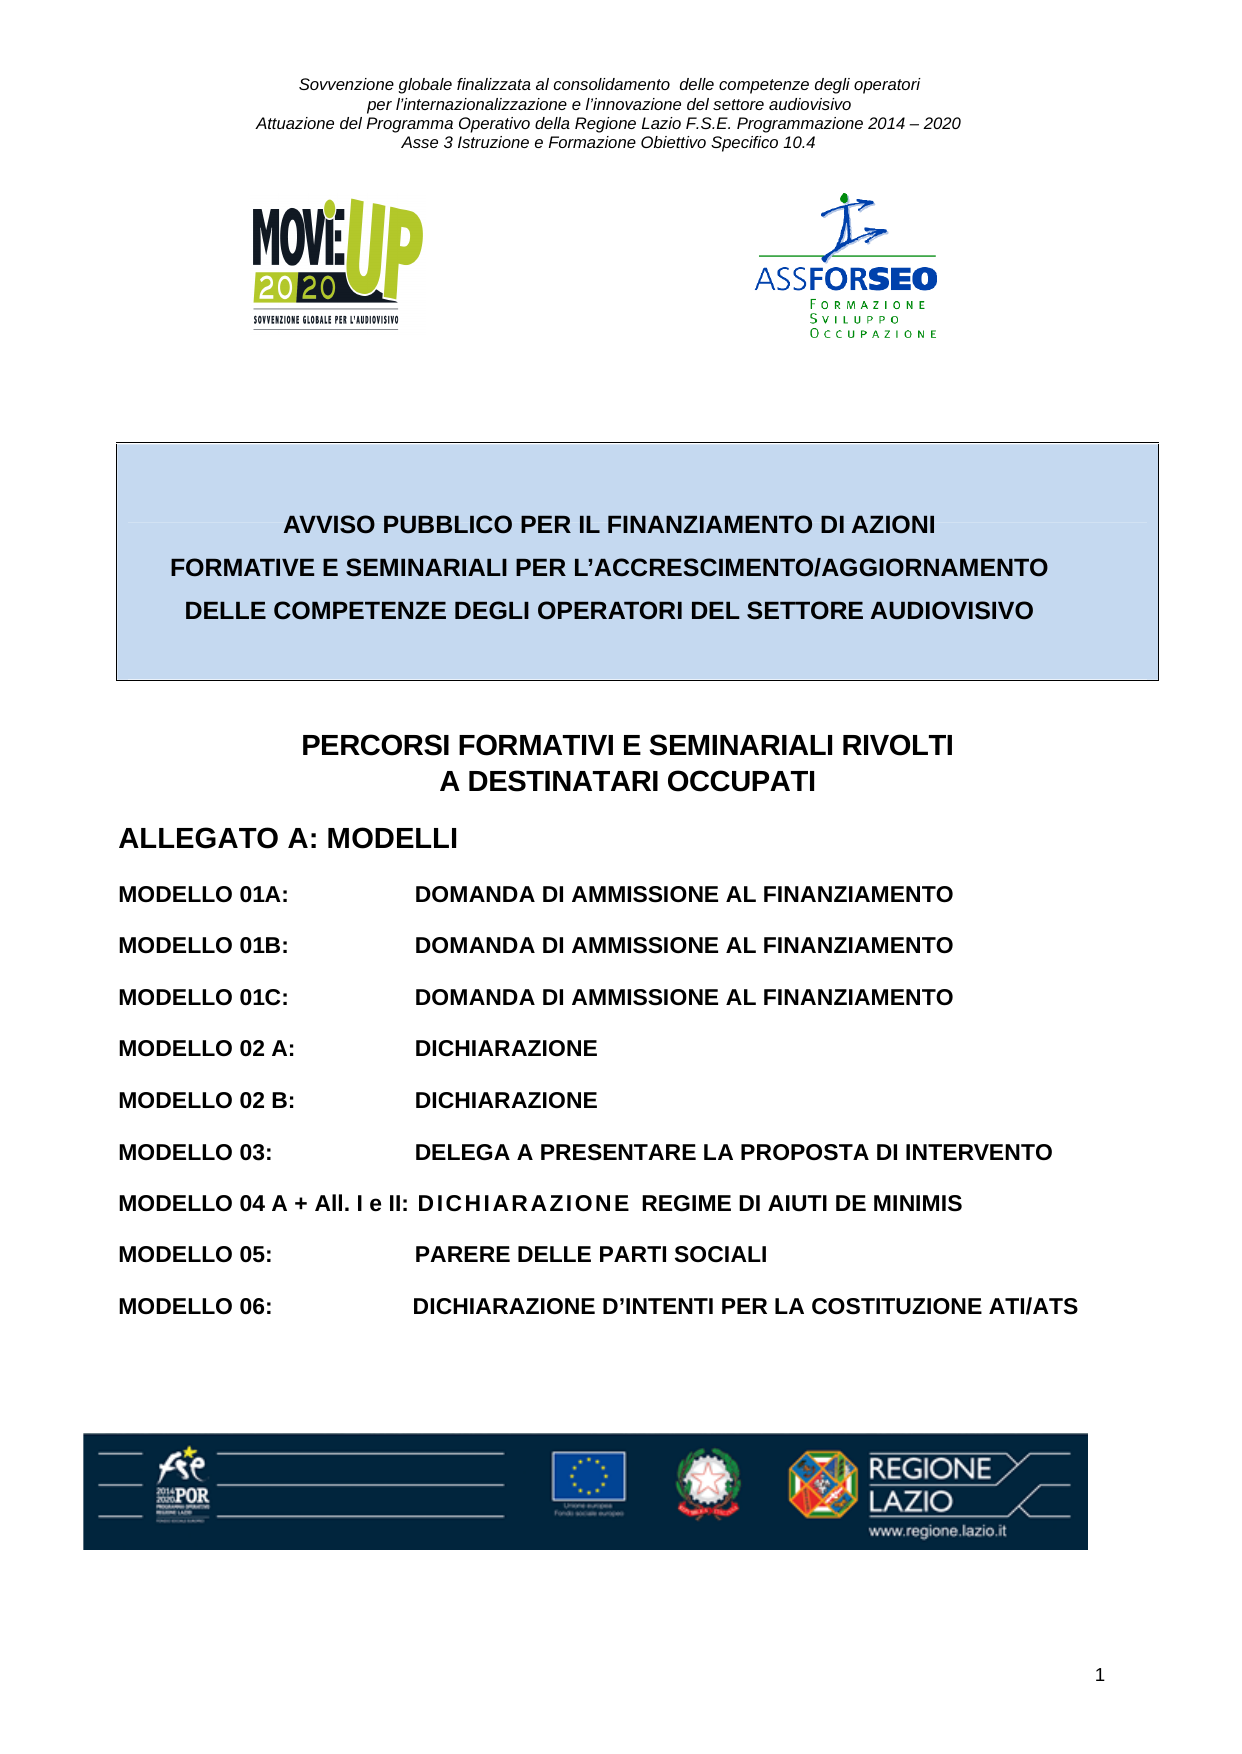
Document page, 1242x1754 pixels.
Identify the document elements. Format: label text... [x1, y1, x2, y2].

text MODELLO 01C: DOMANDA DI AMMISSIONE AL FINANZIAMENTO [118, 984, 959, 1010]
text MODELLO 01B: DOMANDA DI AMMISSIONE AL FINANZIAMENTO [118, 932, 959, 959]
text MODELLO 05: PARERE DELLE PARTI SOCIALI [118, 1241, 919, 1268]
text MODELLO 06: DICHIARAZIONE D’INTENTI PER LA COSTITUZIONE ATI/ATS [118, 1293, 1137, 1319]
text MODELLO 02 B: DICHIARAZIONE [118, 1087, 1137, 1113]
table_header [593, 194, 1102, 376]
text DELLE COMPETENZE DEGLI OPERATORI DEL SETTORE AUDIOVISIVO [83, 596, 1135, 625]
text MODELLO 03: DELEGA A PRESENTARE LA PROPOSTA DI INTERVENTO MODELLO 04 A + All. I e II: DICHIARAZIONE REGIME DI AIUTI DE MINIMIS [118, 1138, 1059, 1216]
table_header [83, 194, 593, 376]
text A DESTINATARI OCCUPATI [118, 764, 1137, 798]
text MODELLO 02 A: DICHIARAZIONE [118, 1035, 959, 1062]
text FORMATIVE E SEMINARIALI PER L’ACCRESCIMENTO/AGGIORNAMENTO [83, 553, 1135, 582]
text AVVISO PUBBLICO PER IL FINANZIAMENTO DI AZIONI [83, 510, 1135, 539]
text ALLEGATO A: MODELLI [118, 822, 1137, 855]
text PERCORSI FORMATIVI E SEMINARIALI RIVOLTI [118, 728, 1137, 762]
text MODELLO 01A: DOMANDA DI AMMISSIONE AL FINANZIAMENTO [118, 881, 959, 907]
picture [754, 193, 941, 342]
picture [83, 1433, 1088, 1550]
picture [249, 193, 427, 335]
